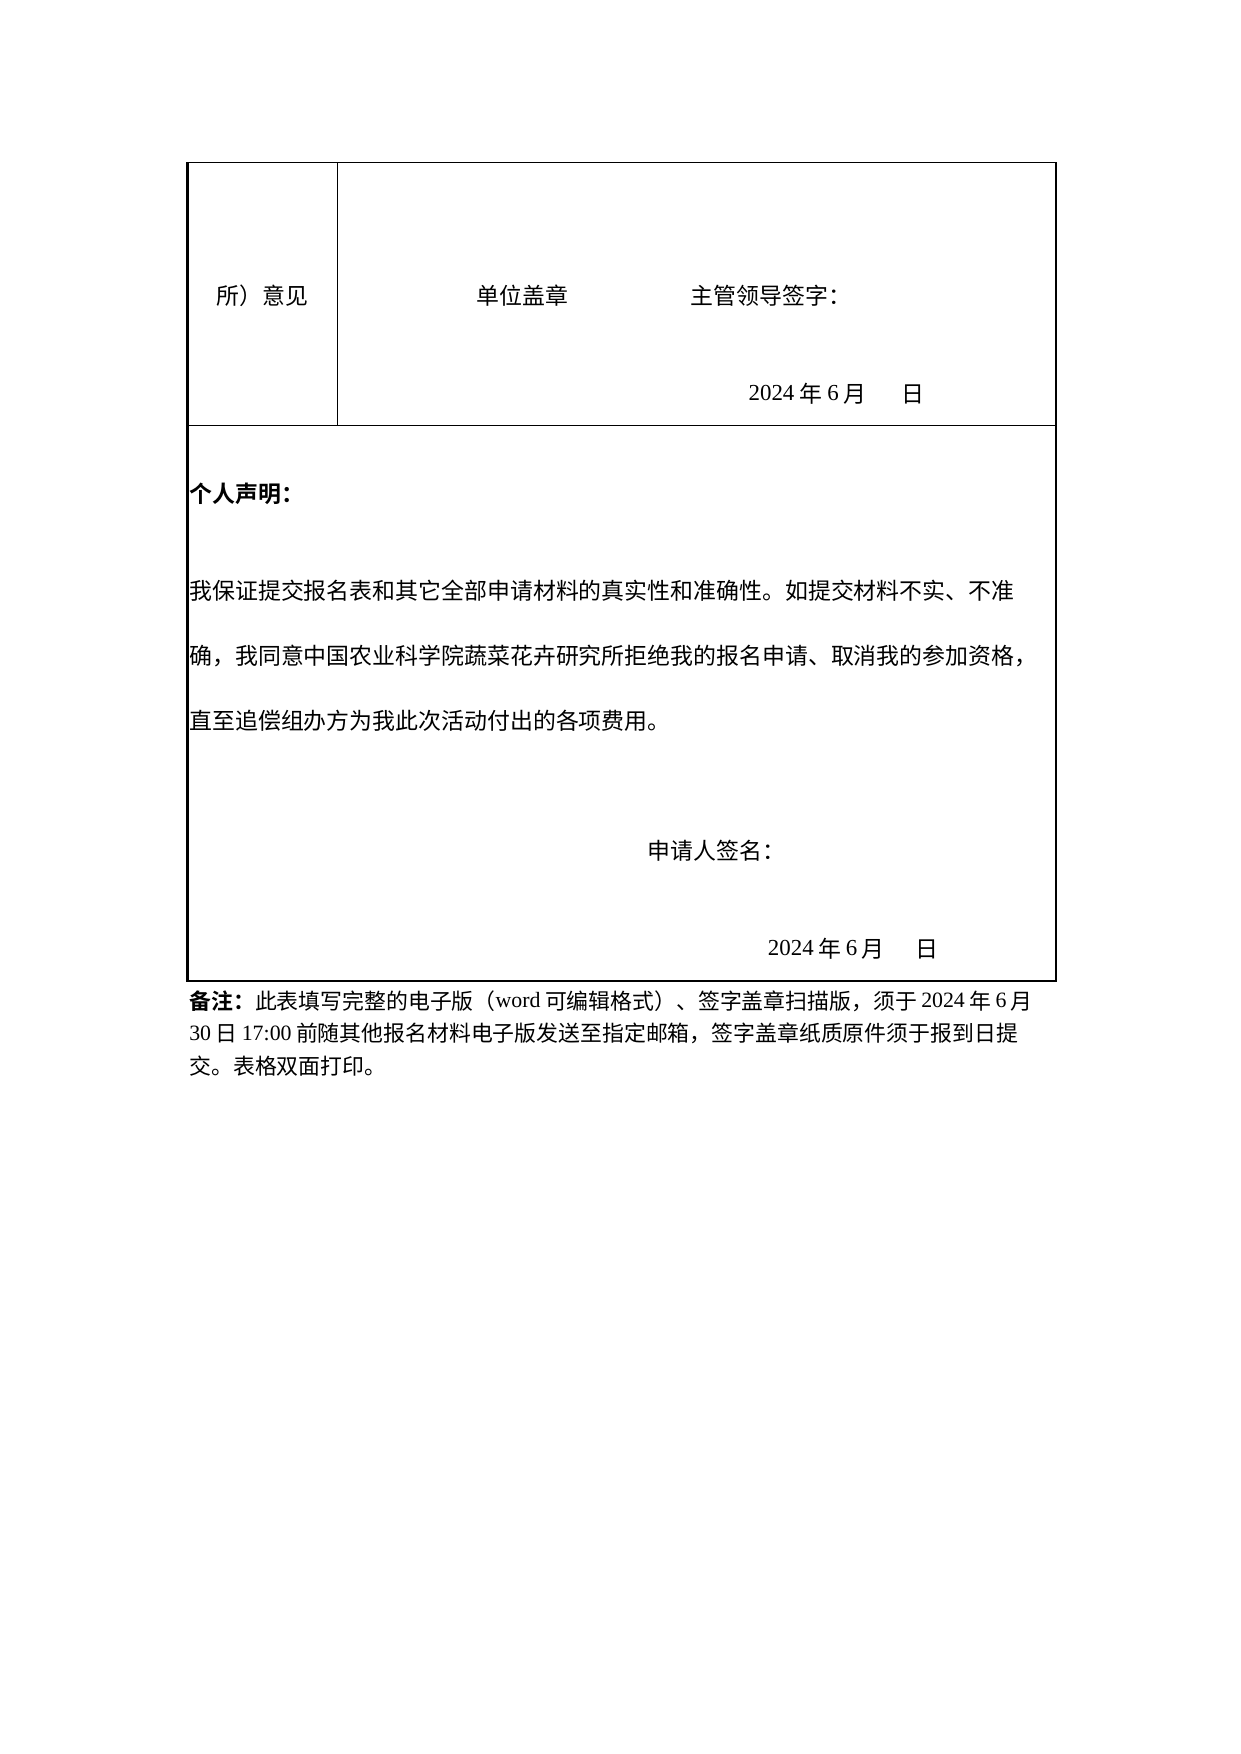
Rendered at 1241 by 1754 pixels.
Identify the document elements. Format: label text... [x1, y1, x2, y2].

table_cell 备注：此表填写完整的电子版（word可编辑格式）、签字盖章扫描版，须于2024年6月30日17:00前随其他报名材料电子版发送至指定邮箱，签字盖章纸质原件须于报到日提交。表格双面打印。 [188, 982, 1056, 1081]
table_cell 所在系（院、所）意见 [189, 163, 337, 424]
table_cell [338, 163, 1055, 424]
table_cell 个人声明： 我保证提交报名表和其它全部申请材料的真实性和准确性。如提交材料不实、不准确，我同意中国农业科学院蔬菜花卉研究所拒绝我的报名申请、取消我的参加资格，直至追偿组办方为我此次活动付出的各项费用。 申请人签名： 2024年6月 日 [189, 426, 1055, 980]
